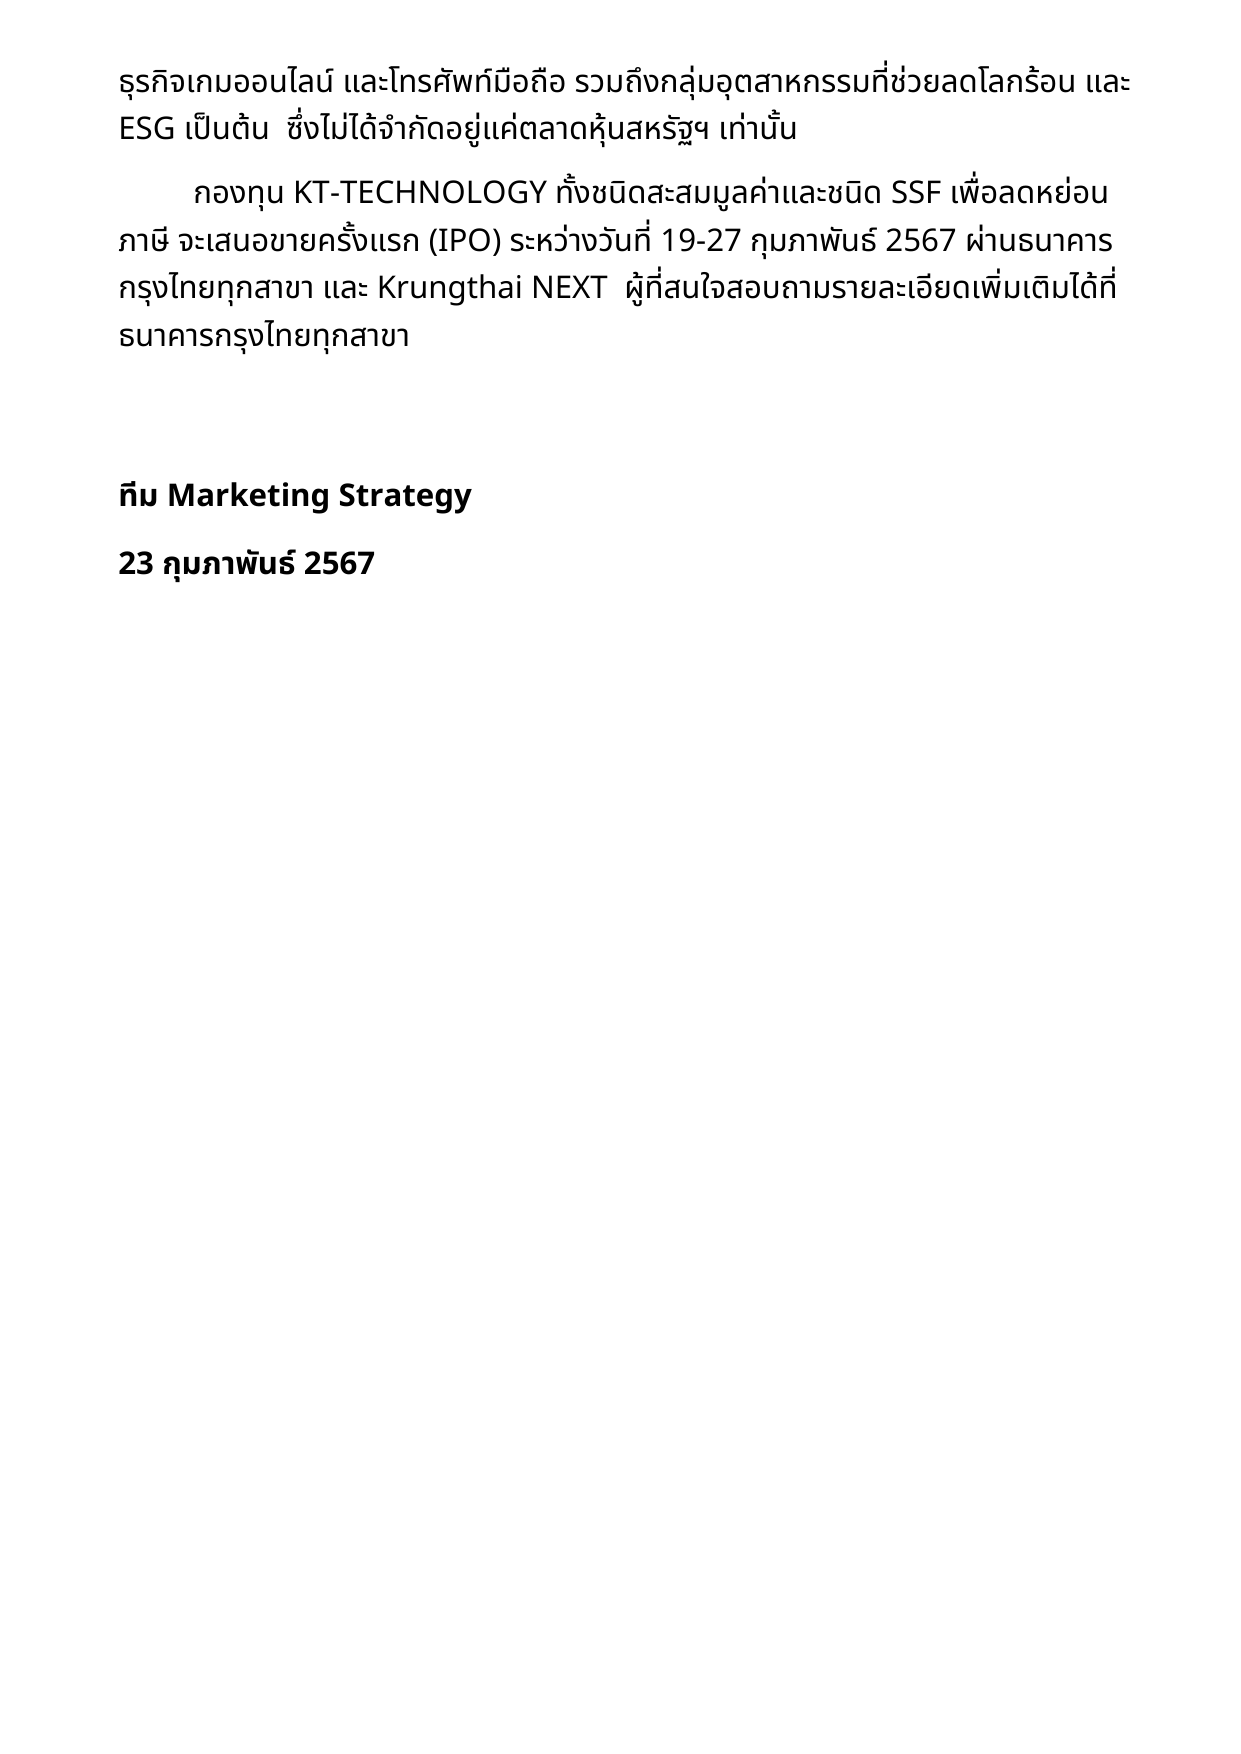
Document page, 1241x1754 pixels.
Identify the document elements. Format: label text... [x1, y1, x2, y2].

text กองทุน KT-TECHNOLOGY ทั้งชนิดสะสมมูลค่าและชนิด SSF เพื่อลดหย่อนภาษี จะเสนอขายครั้งแรก (IPO) ระหว่างวันที่ 19-27 กุมภาพันธ์ 2567 ผ่านธนาคารกรุงไทยทุกสาขา และ Krungthai NEXT ผู้ที่สนใจสอบถามรายละเอียดเพิ่มเติมได้ที่ ธนาคารกรุงไทยทุกสาขา [118, 170, 1137, 360]
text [118, 59, 1137, 154]
text 23 กุมภาพันธ์ 2567 [118, 541, 1137, 589]
text ทีม Marketing Strategy [118, 473, 1137, 521]
